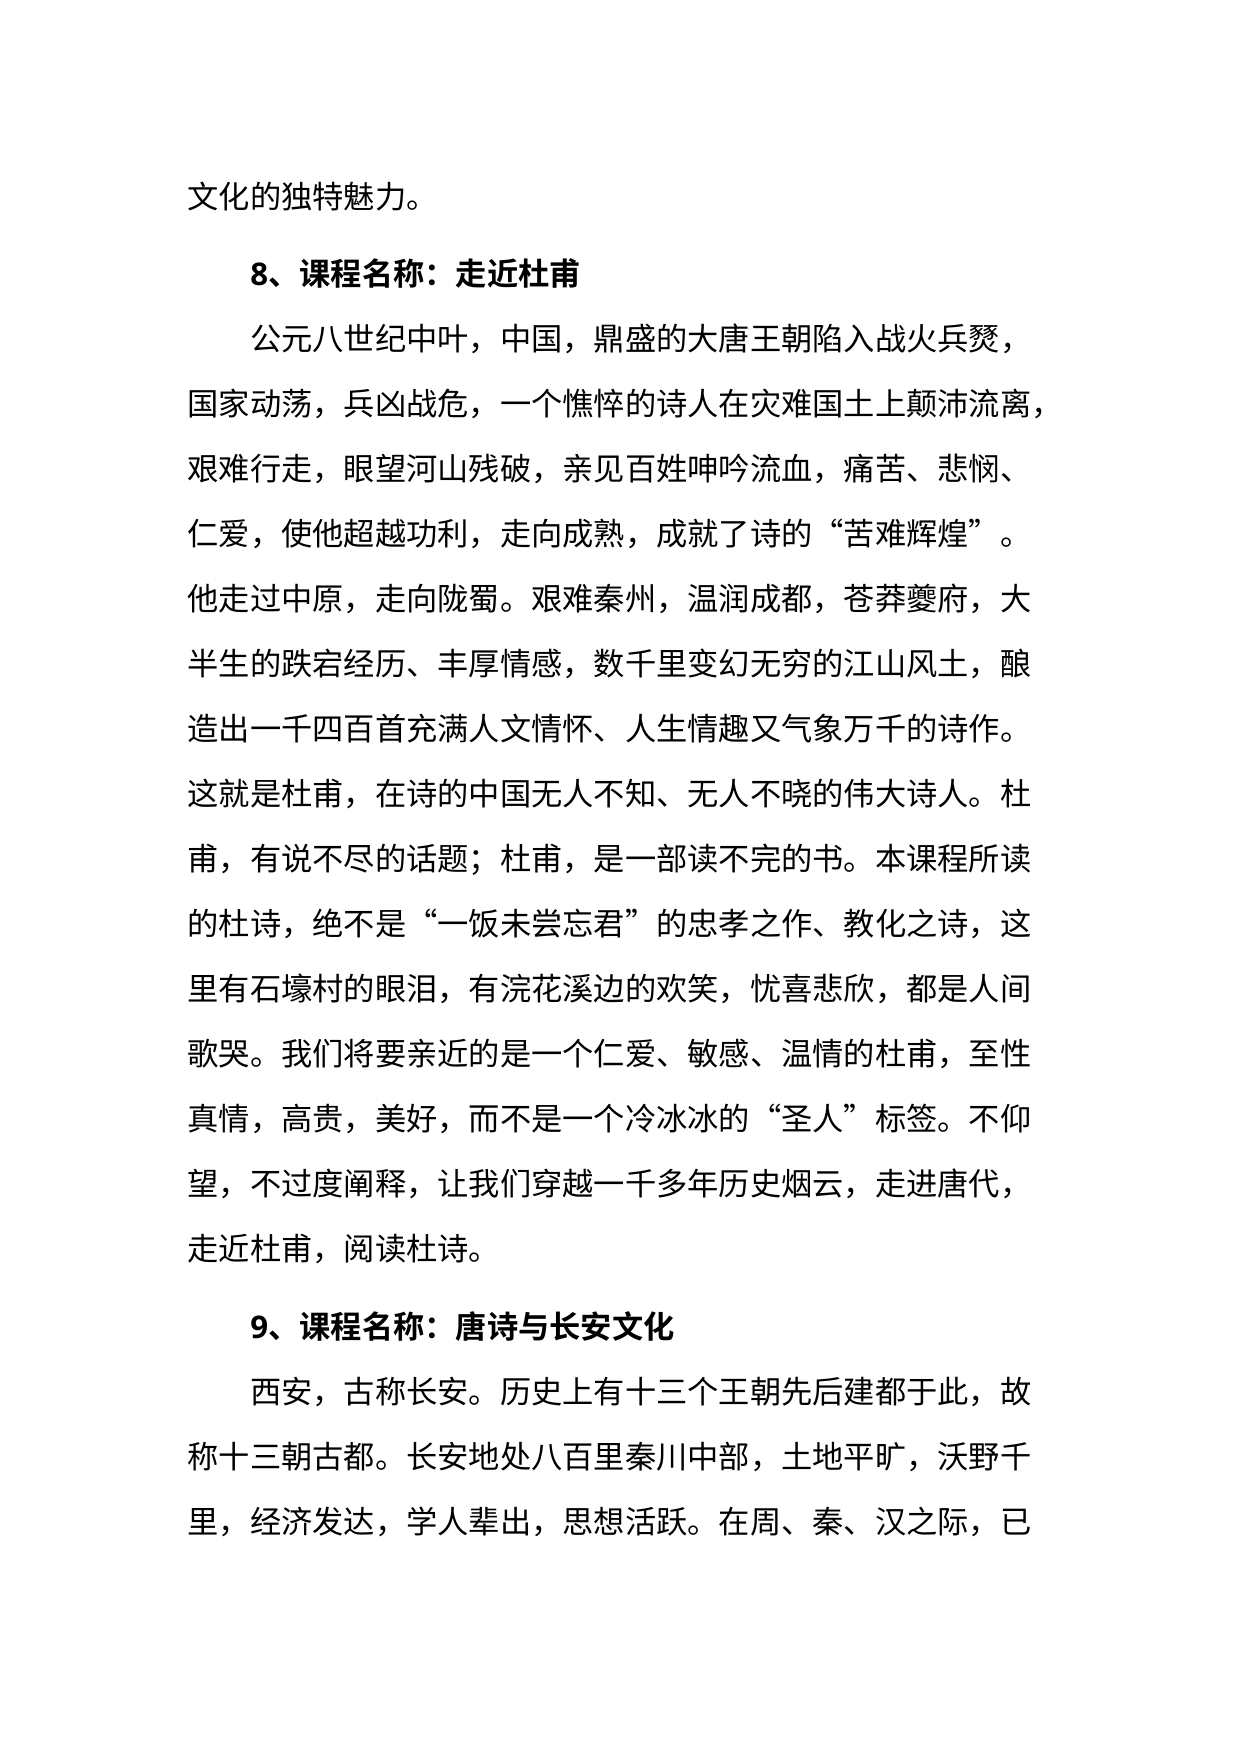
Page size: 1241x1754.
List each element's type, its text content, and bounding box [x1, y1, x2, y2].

list 课程名称：走近杜甫 [187, 239, 1053, 304]
text 公元八世纪中叶，中国，鼎盛的大唐王朝陷入战火兵燹，国家动荡，兵凶战危，一个憔悴的诗人在灾难国土上颠沛流离，艰难行走，眼望河山残破，亲见百姓呻吟流血，痛苦、悲悯、仁爱，使他超越功利，走向成熟，成就了诗的“苦难辉煌”。他走过中原，走向陇蜀。艰难秦州，温润成都，苍莽夔府，大半生的跌宕经历、丰厚情感，数千里变幻无穷的江山风土，酿造出一千四百首充满人文情怀、人生情趣又气象万千的诗作。这就是杜甫，在诗的中国无人不知、无人不晓的伟大诗人。杜甫，有说不尽的话题；杜甫，是一部读不完的书。本课程所读的杜诗，绝不是“一饭未尝忘君”的忠孝之作、教化之诗，这里有石壕村的眼泪，有浣花溪边的欢笑，忧喜悲欣，都是人间歌哭。我们将要亲近的是一个仁爱、敏感、温情的杜甫，至性真情，高贵，美好，而不是一个冷冰冰的“圣人”标签。不仰望，不过度阐释，让我们穿越一千多年历史烟云，走进唐代，走近杜甫，阅读杜诗。 [187, 304, 1053, 1279]
list 课程名称：唐诗与长安文化 [187, 1292, 1053, 1357]
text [187, 1357, 1053, 1552]
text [187, 162, 1053, 227]
